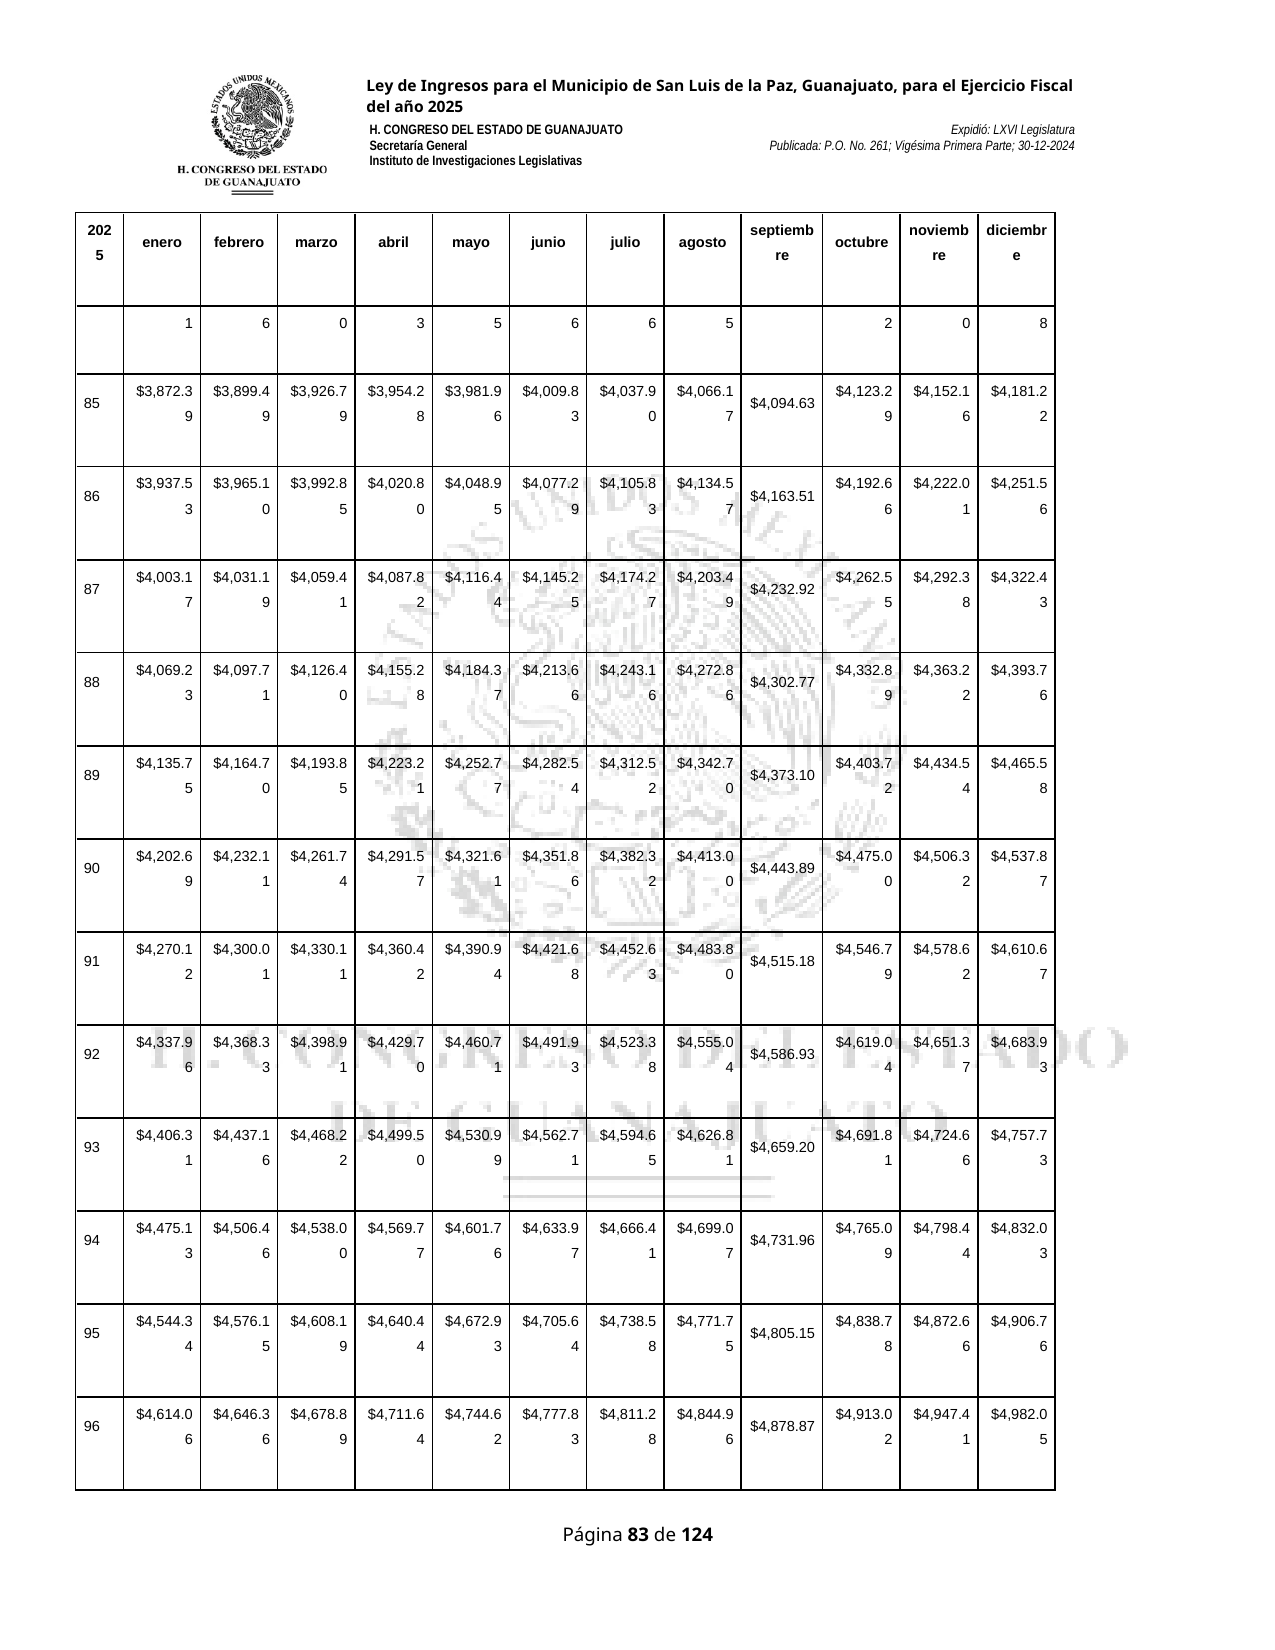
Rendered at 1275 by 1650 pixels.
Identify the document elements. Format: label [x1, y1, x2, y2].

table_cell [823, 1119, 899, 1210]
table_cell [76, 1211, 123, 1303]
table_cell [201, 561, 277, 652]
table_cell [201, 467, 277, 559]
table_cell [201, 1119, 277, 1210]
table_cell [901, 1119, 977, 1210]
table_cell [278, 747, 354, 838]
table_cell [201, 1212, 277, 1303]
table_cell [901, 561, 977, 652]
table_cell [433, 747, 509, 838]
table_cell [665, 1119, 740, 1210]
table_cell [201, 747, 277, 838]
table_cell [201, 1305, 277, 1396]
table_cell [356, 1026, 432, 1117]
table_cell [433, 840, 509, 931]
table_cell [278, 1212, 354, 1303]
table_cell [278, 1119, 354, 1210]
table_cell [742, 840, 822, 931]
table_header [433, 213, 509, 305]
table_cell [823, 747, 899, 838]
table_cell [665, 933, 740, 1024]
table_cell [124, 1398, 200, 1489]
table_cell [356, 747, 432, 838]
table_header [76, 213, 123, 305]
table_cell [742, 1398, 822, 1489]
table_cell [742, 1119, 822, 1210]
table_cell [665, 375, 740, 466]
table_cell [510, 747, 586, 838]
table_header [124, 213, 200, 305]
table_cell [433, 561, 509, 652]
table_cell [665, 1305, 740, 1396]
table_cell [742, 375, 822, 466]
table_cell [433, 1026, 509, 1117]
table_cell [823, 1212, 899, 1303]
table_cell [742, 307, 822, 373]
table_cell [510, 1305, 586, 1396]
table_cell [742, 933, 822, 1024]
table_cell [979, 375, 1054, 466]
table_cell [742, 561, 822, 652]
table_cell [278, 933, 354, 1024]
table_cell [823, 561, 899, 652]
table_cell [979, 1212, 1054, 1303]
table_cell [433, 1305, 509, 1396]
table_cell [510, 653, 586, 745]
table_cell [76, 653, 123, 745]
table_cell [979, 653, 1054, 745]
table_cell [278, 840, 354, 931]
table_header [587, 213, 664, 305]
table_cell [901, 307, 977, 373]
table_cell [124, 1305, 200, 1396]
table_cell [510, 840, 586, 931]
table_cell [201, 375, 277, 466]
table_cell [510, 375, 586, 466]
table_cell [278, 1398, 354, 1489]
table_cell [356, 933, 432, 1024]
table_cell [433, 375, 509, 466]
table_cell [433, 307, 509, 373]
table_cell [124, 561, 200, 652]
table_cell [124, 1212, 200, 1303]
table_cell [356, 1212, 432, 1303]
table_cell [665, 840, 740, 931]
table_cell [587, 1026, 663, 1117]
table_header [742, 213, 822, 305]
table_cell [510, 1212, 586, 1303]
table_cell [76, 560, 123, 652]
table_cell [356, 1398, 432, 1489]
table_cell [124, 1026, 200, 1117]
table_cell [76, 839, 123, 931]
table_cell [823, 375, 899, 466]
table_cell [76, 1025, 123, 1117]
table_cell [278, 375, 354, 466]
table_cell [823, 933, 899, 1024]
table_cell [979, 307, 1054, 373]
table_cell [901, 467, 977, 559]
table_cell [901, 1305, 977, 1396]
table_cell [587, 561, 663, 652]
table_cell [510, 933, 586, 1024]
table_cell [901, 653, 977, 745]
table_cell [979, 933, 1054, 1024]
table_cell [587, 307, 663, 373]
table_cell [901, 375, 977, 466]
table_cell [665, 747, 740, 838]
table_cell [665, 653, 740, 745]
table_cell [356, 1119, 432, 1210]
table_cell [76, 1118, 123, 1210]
picture [177, 75, 327, 201]
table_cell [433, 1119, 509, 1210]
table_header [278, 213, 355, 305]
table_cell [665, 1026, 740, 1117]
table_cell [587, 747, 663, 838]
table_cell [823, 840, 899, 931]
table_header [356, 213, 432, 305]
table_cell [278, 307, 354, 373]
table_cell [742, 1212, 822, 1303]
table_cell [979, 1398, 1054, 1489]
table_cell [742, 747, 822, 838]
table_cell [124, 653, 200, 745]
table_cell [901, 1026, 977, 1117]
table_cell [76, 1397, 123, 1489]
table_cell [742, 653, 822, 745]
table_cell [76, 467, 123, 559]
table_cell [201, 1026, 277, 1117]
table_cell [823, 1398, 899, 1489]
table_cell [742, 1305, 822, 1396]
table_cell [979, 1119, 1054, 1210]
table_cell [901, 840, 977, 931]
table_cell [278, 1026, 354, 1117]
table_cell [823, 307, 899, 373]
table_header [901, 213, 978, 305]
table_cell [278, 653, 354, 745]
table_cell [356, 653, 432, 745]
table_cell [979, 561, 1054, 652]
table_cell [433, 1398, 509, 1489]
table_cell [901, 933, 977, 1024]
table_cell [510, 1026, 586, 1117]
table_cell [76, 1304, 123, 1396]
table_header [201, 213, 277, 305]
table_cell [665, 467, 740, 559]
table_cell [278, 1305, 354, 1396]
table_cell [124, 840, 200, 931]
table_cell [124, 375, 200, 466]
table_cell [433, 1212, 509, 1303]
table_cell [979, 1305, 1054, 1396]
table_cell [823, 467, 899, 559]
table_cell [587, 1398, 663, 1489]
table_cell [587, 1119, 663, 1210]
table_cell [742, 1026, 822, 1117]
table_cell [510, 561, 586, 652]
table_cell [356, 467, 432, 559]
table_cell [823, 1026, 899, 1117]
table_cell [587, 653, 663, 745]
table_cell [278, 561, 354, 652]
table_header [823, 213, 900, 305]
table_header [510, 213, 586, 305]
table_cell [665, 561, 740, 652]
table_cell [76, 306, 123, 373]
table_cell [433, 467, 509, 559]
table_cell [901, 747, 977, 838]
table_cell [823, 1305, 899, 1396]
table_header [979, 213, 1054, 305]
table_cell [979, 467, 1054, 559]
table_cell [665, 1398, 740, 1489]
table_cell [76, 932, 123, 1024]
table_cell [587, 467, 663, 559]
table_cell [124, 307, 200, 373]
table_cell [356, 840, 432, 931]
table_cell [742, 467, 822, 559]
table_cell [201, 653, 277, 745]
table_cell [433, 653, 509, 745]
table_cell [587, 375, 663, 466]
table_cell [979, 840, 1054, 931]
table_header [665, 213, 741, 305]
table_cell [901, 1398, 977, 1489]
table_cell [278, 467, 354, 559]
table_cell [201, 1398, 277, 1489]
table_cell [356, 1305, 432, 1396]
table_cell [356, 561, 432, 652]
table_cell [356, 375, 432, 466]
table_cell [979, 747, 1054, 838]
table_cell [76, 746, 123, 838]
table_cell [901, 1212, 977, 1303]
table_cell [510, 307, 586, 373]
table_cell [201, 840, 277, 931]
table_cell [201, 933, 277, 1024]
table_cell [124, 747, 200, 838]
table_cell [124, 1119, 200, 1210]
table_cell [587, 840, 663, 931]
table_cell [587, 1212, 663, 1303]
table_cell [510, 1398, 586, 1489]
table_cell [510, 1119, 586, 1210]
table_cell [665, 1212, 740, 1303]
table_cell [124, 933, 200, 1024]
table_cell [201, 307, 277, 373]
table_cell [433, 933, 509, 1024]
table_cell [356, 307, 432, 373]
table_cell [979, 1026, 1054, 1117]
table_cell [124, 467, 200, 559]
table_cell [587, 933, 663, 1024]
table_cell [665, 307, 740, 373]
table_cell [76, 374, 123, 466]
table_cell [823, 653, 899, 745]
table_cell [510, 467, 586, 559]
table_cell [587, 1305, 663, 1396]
